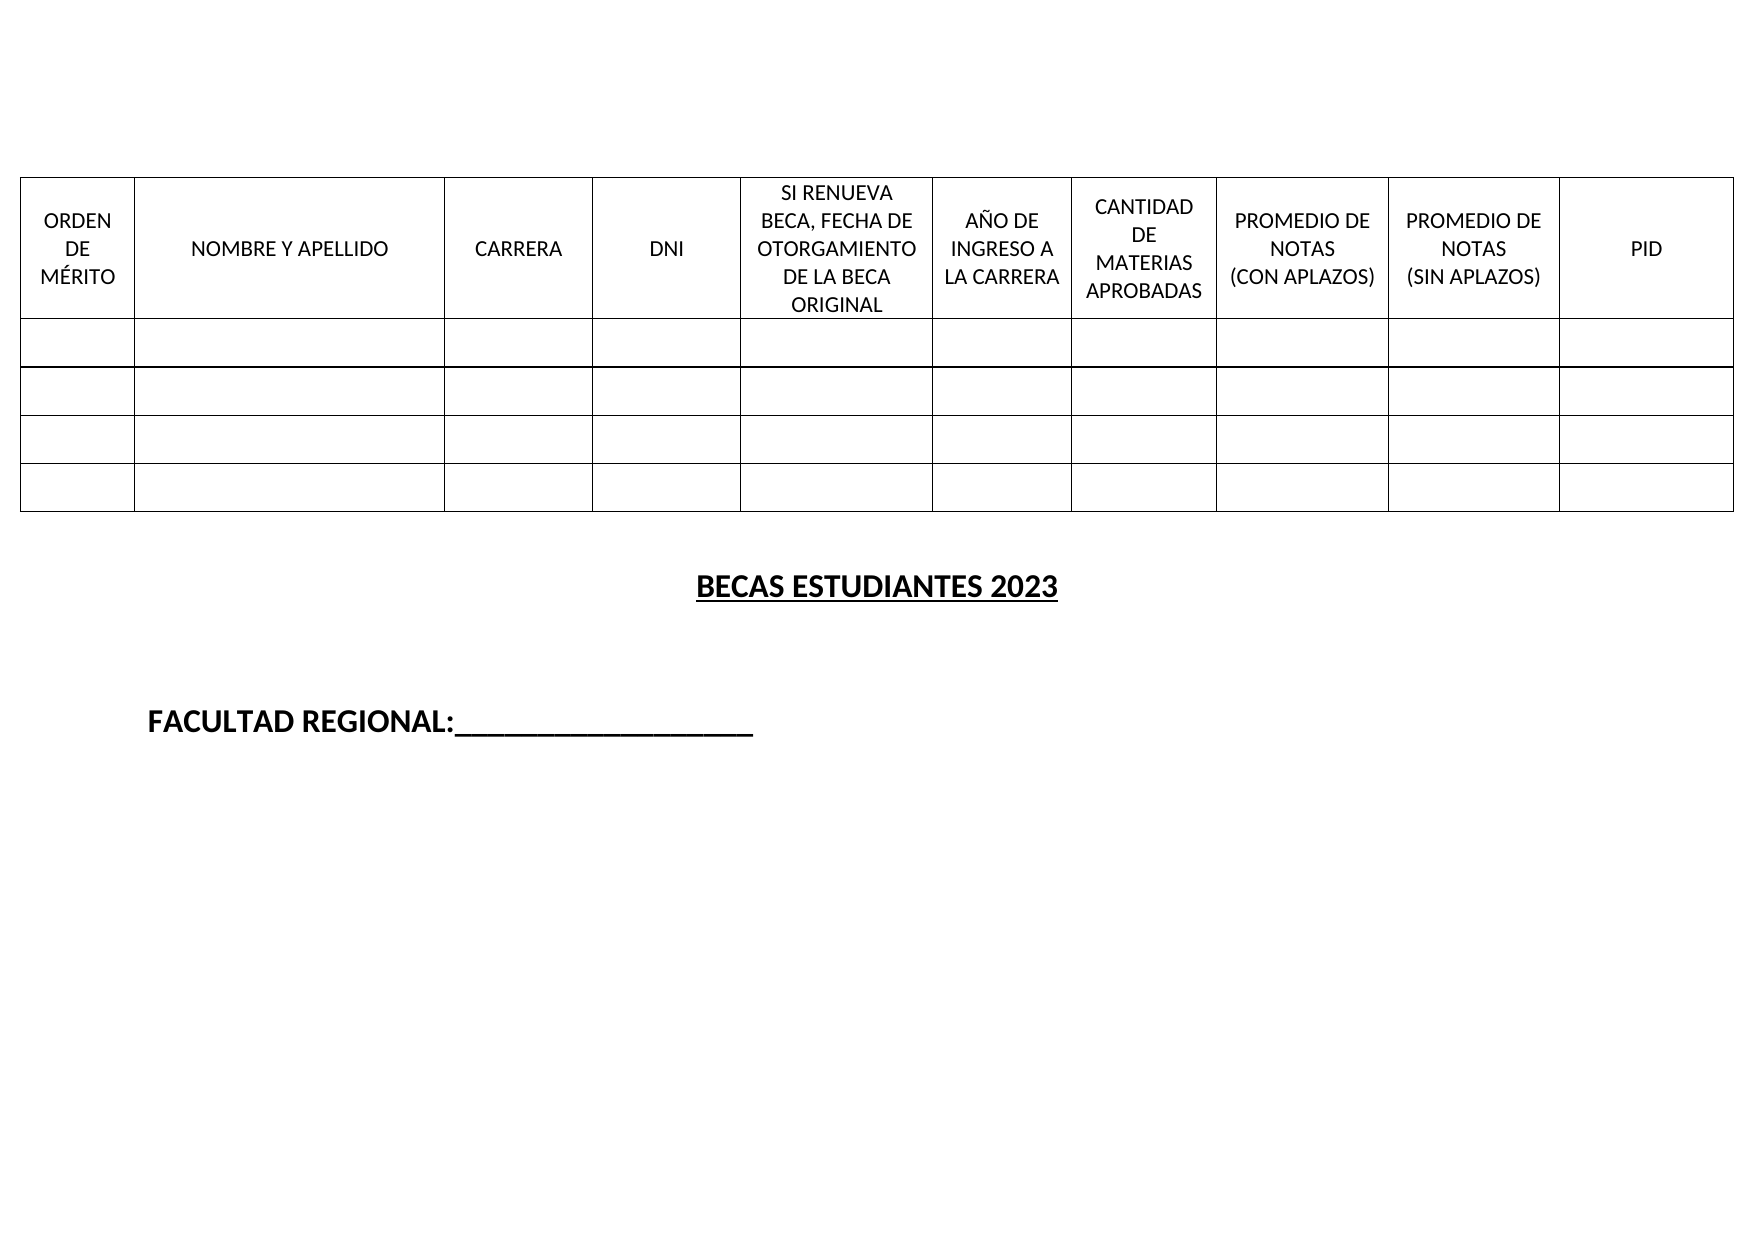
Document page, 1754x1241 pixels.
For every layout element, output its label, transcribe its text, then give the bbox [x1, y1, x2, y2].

table_cell [1560, 319, 1733, 366]
table_cell [21, 319, 134, 366]
table_cell [135, 416, 444, 463]
table_cell [1072, 319, 1216, 366]
table_cell [1217, 464, 1388, 511]
table_cell [1072, 368, 1216, 414]
table_cell [1072, 416, 1216, 463]
table_cell [593, 464, 740, 511]
table_cell [445, 368, 592, 414]
table_cell [593, 319, 740, 366]
table_cell [21, 368, 134, 414]
table_cell [1389, 319, 1559, 366]
table_cell [1560, 416, 1733, 463]
table_header CANTIDAD DE MATERIAS APROBADAS [1072, 178, 1216, 318]
table_cell [445, 416, 592, 463]
table_cell [593, 416, 740, 463]
table_cell [1217, 319, 1388, 366]
table_header DNI [593, 178, 740, 318]
table_header PROMEDIO DE NOTAS (CON APLAZOS) [1217, 178, 1388, 318]
table_cell [741, 368, 932, 414]
table_header CARRERA [445, 178, 592, 318]
text FACULTAD REGIONAL:__________________ [148, 700, 1606, 741]
table_header PID [1560, 178, 1733, 318]
table_cell [1217, 368, 1388, 414]
table_cell [741, 319, 932, 366]
table_cell [933, 319, 1071, 366]
table_cell [933, 464, 1071, 511]
table_cell [445, 464, 592, 511]
table_cell [21, 464, 134, 511]
table_cell [1560, 464, 1733, 511]
table_header AÑO DE INGRESO A LA CARRERA [933, 178, 1071, 318]
table_cell [933, 416, 1071, 463]
text BECAS ESTUDIANTES 2023 [148, 565, 1606, 606]
table_cell [741, 416, 932, 463]
table_header ORDEN DE MÉRITO [21, 178, 134, 318]
table_header PROMEDIO DE NOTAS (SIN APLAZOS) [1389, 178, 1559, 318]
table_header SI RENUEVA BECA, FECHA DE OTORGAMIENTO DE LA BECA ORIGINAL [741, 178, 932, 318]
table_cell [1560, 368, 1733, 414]
table_cell [593, 368, 740, 414]
table_cell [1389, 464, 1559, 511]
table_cell [1217, 416, 1388, 463]
table_header NOMBRE Y APELLIDO [135, 178, 444, 318]
table_cell [135, 368, 444, 414]
table_cell [933, 368, 1071, 414]
table_cell [1072, 464, 1216, 511]
table_cell [1389, 368, 1559, 414]
table_cell [135, 464, 444, 511]
table_cell [445, 319, 592, 366]
table_cell [135, 319, 444, 366]
table_cell [741, 464, 932, 511]
table_cell [21, 416, 134, 463]
table_cell [1389, 416, 1559, 463]
